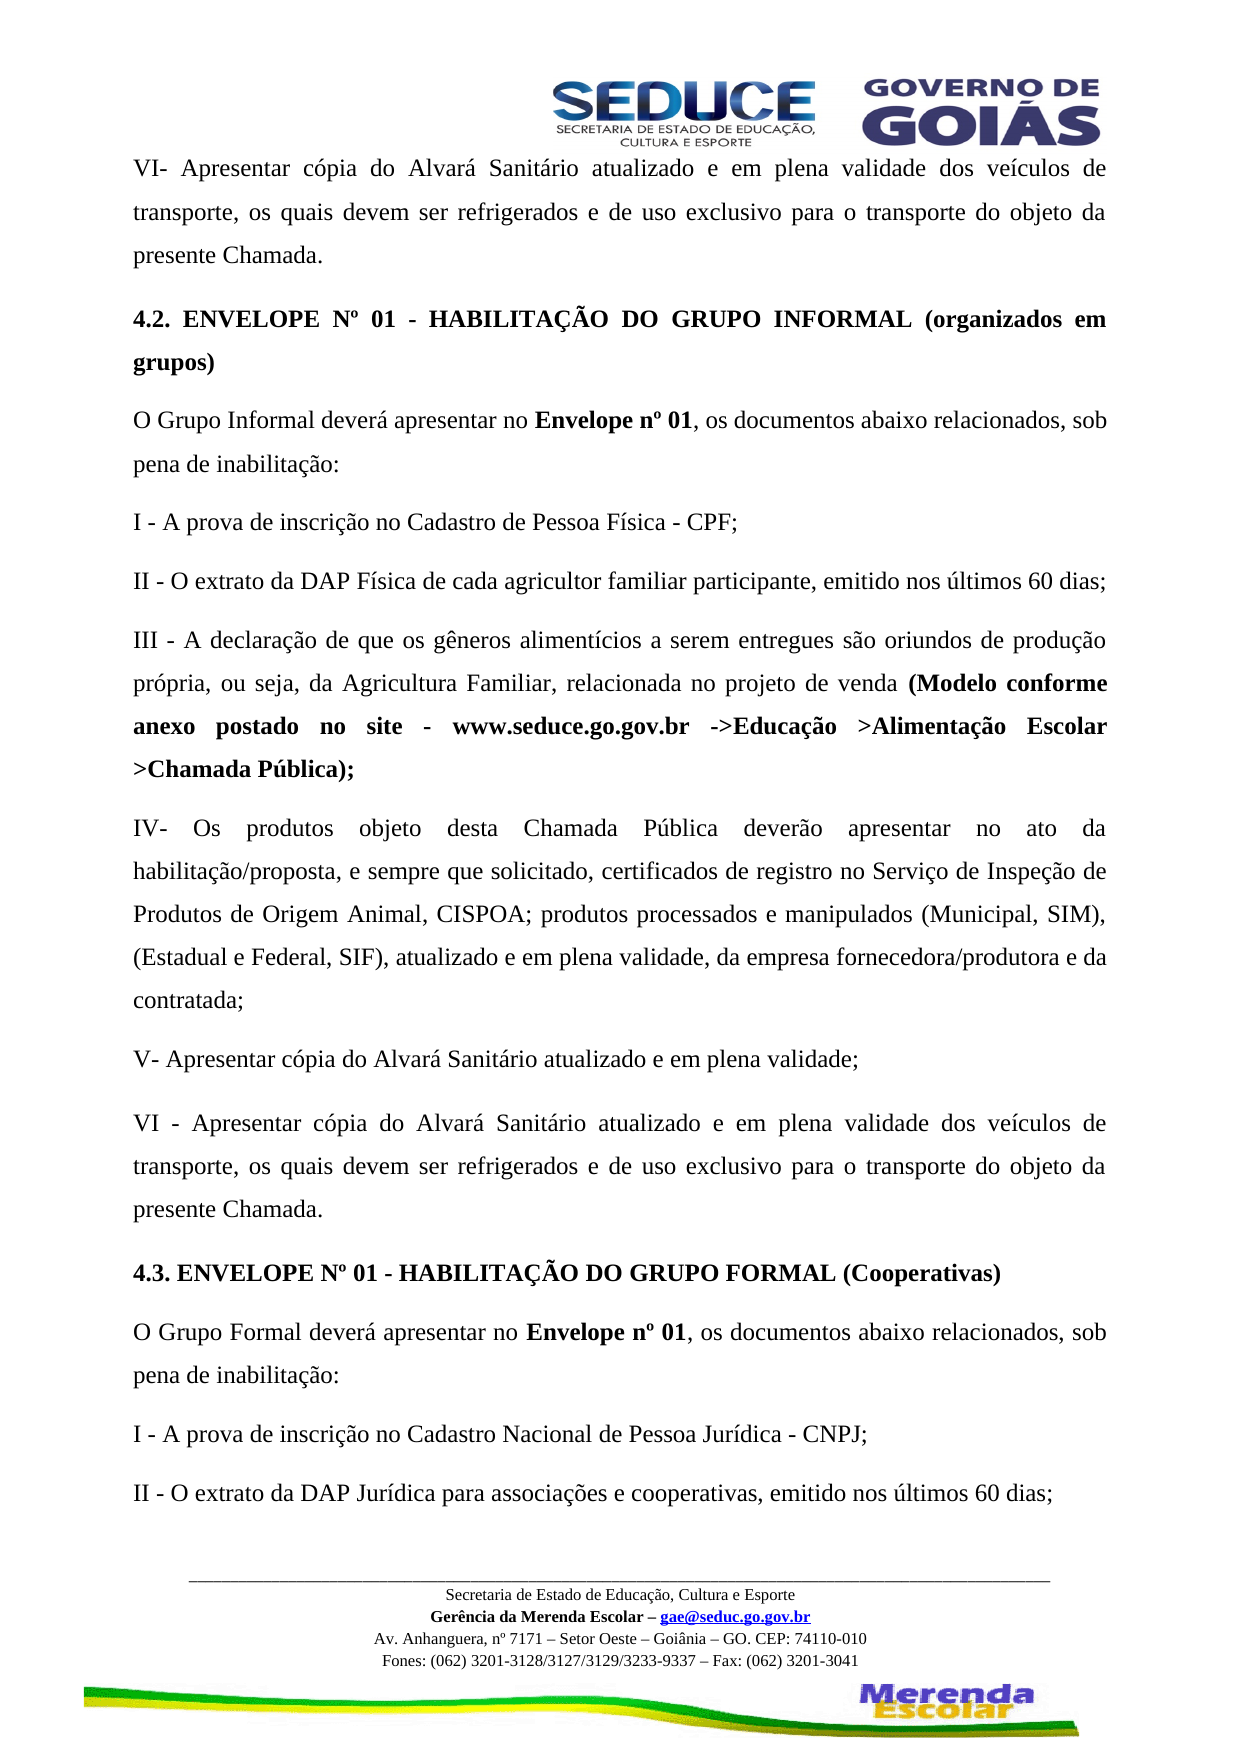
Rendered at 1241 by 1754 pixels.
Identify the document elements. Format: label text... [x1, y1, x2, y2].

text 4.3. ENVELOPE Nº 01 - HABILITAÇÃO DO GRUPO FORMAL (Cooperativas) [133, 1258, 1107, 1287]
text I - A prova de inscrição no Cadastro de Pessoa Física - CPF; [133, 507, 1107, 536]
text IV- Os produtos objeto desta Chamada Pública deverão apresentar no ato da habilitação/proposta, e sempre que solicitado, certificados de registro no Serviço de Inspeção de Produtos de Origem Animal, CISPOA; produtos processados e manipulados (Municipal, SIM), (Estadual e Federal, SIF), atualizado e em plena validade, da empresa fornecedora/produtora e da contratada; [133, 813, 1107, 1014]
text VI - Apresentar cópia do Alvará Sanitário atualizado e em plena validade dos veículos de transporte, os quais devem ser refrigerados e de uso exclusivo para o transporte do objeto da presente Chamada. [133, 1108, 1107, 1223]
text III - A declaração de que os gêneros alimentícios a serem entregues são oriundos de produção própria, ou seja, da Agricultura Familiar, relacionada no projeto de venda (Modelo conforme anexo postado no site - www.seduce.go.gov.br ->Educação >Alimentação Escolar >Chamada Pública); [133, 625, 1107, 783]
text II - O extrato da DAP Jurídica para associações e cooperativas, emitido nos últimos 60 dias; [133, 1478, 1107, 1507]
text V- Apresentar cópia do Alvará Sanitário atualizado e em plena validade; [133, 1044, 1107, 1073]
text O Grupo Formal deverá apresentar no Envelope nº 01, os documentos abaixo relacionados, sob pena de inabilitação: [133, 1317, 1107, 1389]
text 4.2. ENVELOPE Nº 01 - HABILITAÇÃO DO GRUPO INFORMAL (organizados em grupos) [133, 304, 1107, 376]
text O Grupo Informal deverá apresentar no Envelope nº 01, os documentos abaixo relacionados, sob pena de inabilitação: [133, 406, 1107, 477]
text II - O extrato da DAP Física de cada agricultor familiar participante, emitido nos últimos 60 dias; [133, 566, 1107, 595]
picture [552, 73, 1108, 154]
text VI- Apresentar cópia do Alvará Sanitário atualizado e em plena validade dos veículos de transporte, os quais devem ser refrigerados e de uso exclusivo para o transporte do objeto da presente Chamada. [133, 153, 1107, 268]
text I - A prova de inscrição no Cadastro Nacional de Pessoa Jurídica - CNPJ; [133, 1419, 1107, 1448]
